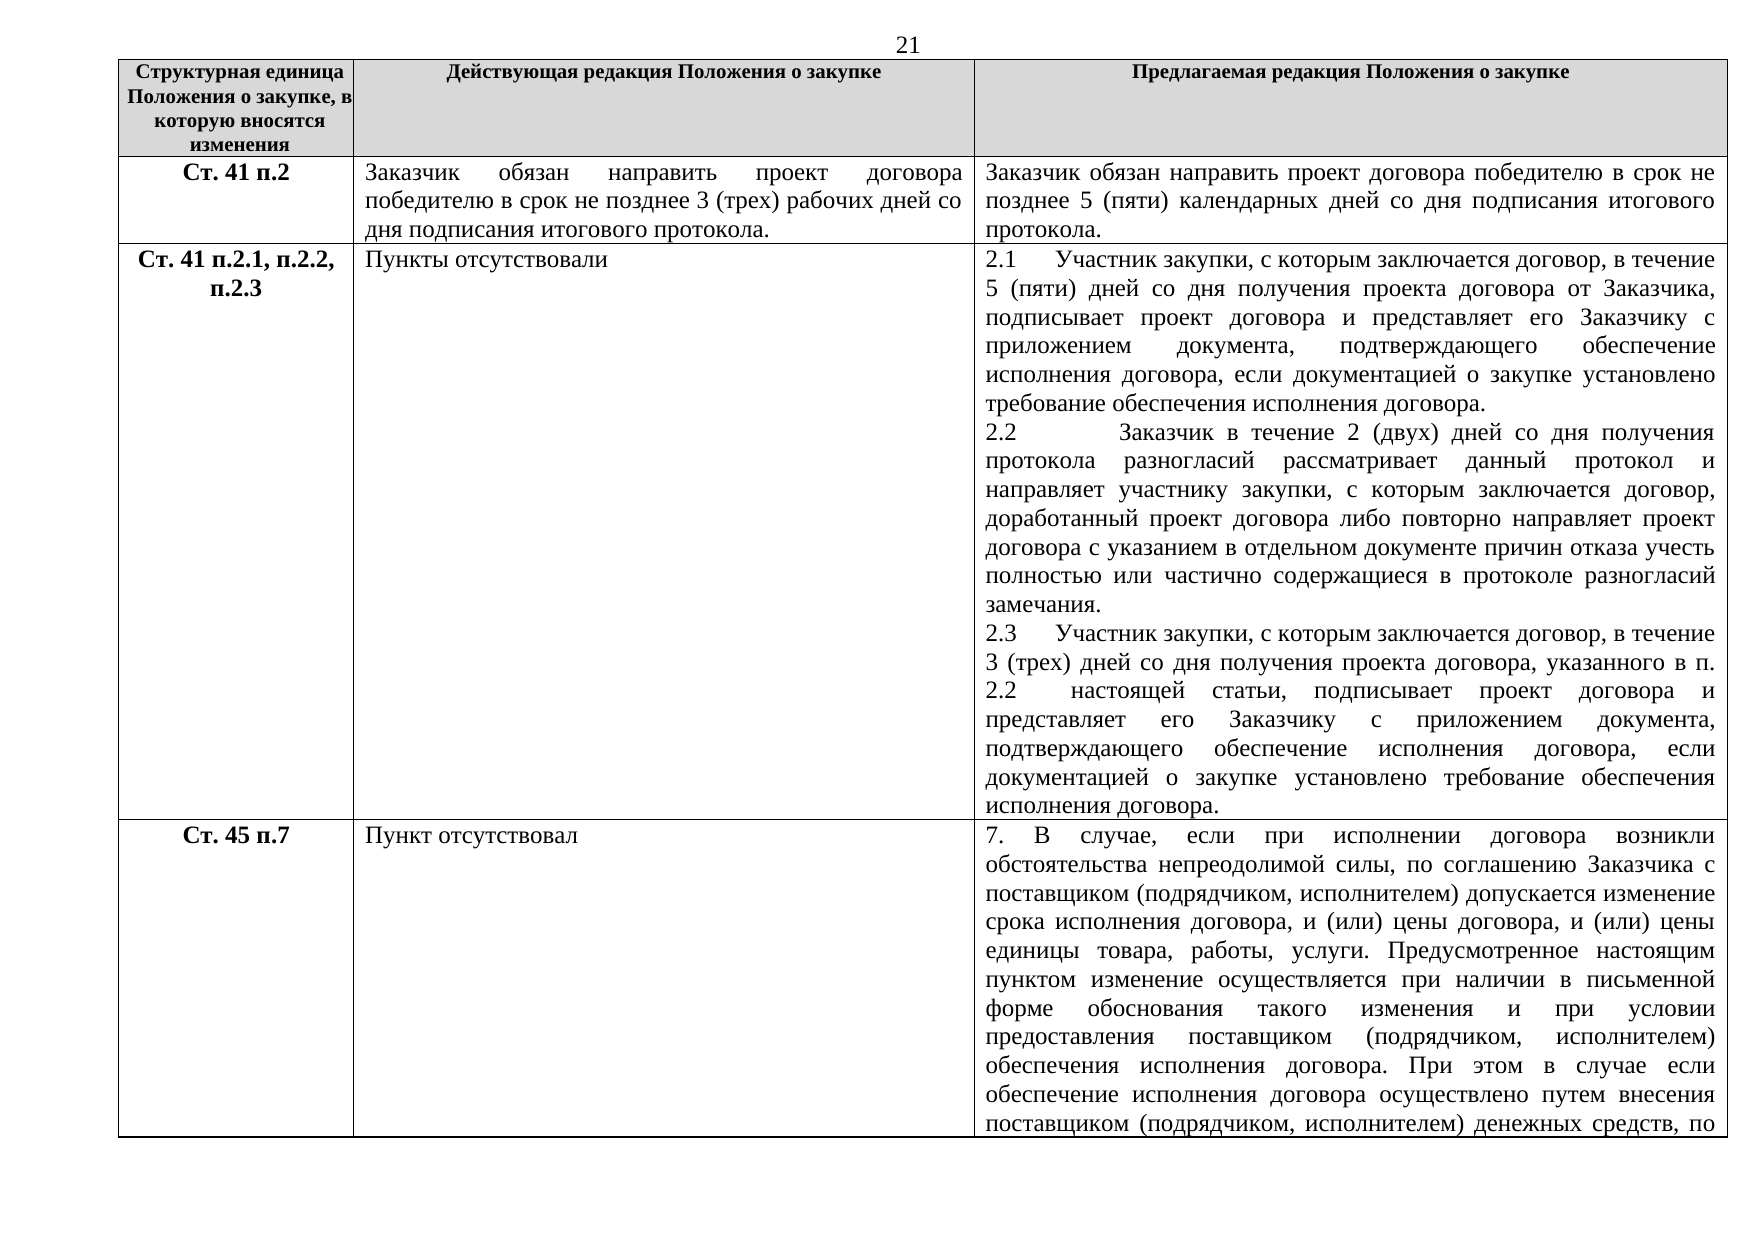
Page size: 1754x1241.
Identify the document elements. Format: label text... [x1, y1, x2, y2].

table_cell Ст. 41 п.2.1, п.2.2, п.2.3 [119, 244, 353, 819]
table_cell Пункты отсутствовали [354, 244, 974, 819]
table_header Предлагаемая редакция Положения о закупке [975, 60, 1727, 156]
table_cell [975, 820, 1727, 1136]
table_header Действующая редакция Положения о закупке [354, 60, 974, 156]
table_cell Заказчик обязан направить проект договора победителю в срок не позднее 5 (пяти) календарных дней со дня подписания итогового протокола. [975, 157, 1727, 243]
table_cell Пункт отсутствовал [354, 820, 974, 1136]
table_header Структурная единица Положения о закупке, в которую вносятся изменения [119, 60, 353, 156]
table_cell 2.1 Участник закупки, с которым заключается договор, в течение 5 (пяти) дней со дня получения проекта договора от Заказчика, подписывает проект договора и представляет его Заказчику с приложением документа, подтверждающего обеспечение исполнения договора, если документацией о закупке установлено требование обеспечения исполнения договора. 2.2 Заказчик в течение 2 (двух) дней со дня получения протокола разногласий рассматривает данный протокол и направляет участнику закупки, с которым заключается договор, доработанный проект договора либо повторно направляет проект договора с указанием в отдельном документе причин отказа учесть полностью или частично содержащиеся в протоколе разногласий замечания. 2.3 Участник закупки, с которым заключается договор, в течение 3 (трех) дней со дня получения проекта договора, указанного в п. 2.2 настоящей статьи, подписывает проект договора и представляет его Заказчику с приложением документа, подтверждающего обеспечение исполнения договора, если документацией о закупке установлено требование обеспечения исполнения договора. [975, 244, 1727, 819]
table_cell Ст. 41 п.2 [119, 157, 353, 243]
table_cell Заказчик обязан направить проект договора победителю в срок не позднее 3 (трех) рабочих дней со дня подписания итогового протокола. [354, 157, 974, 243]
table_cell Ст. 45 п.7 [119, 820, 353, 1136]
